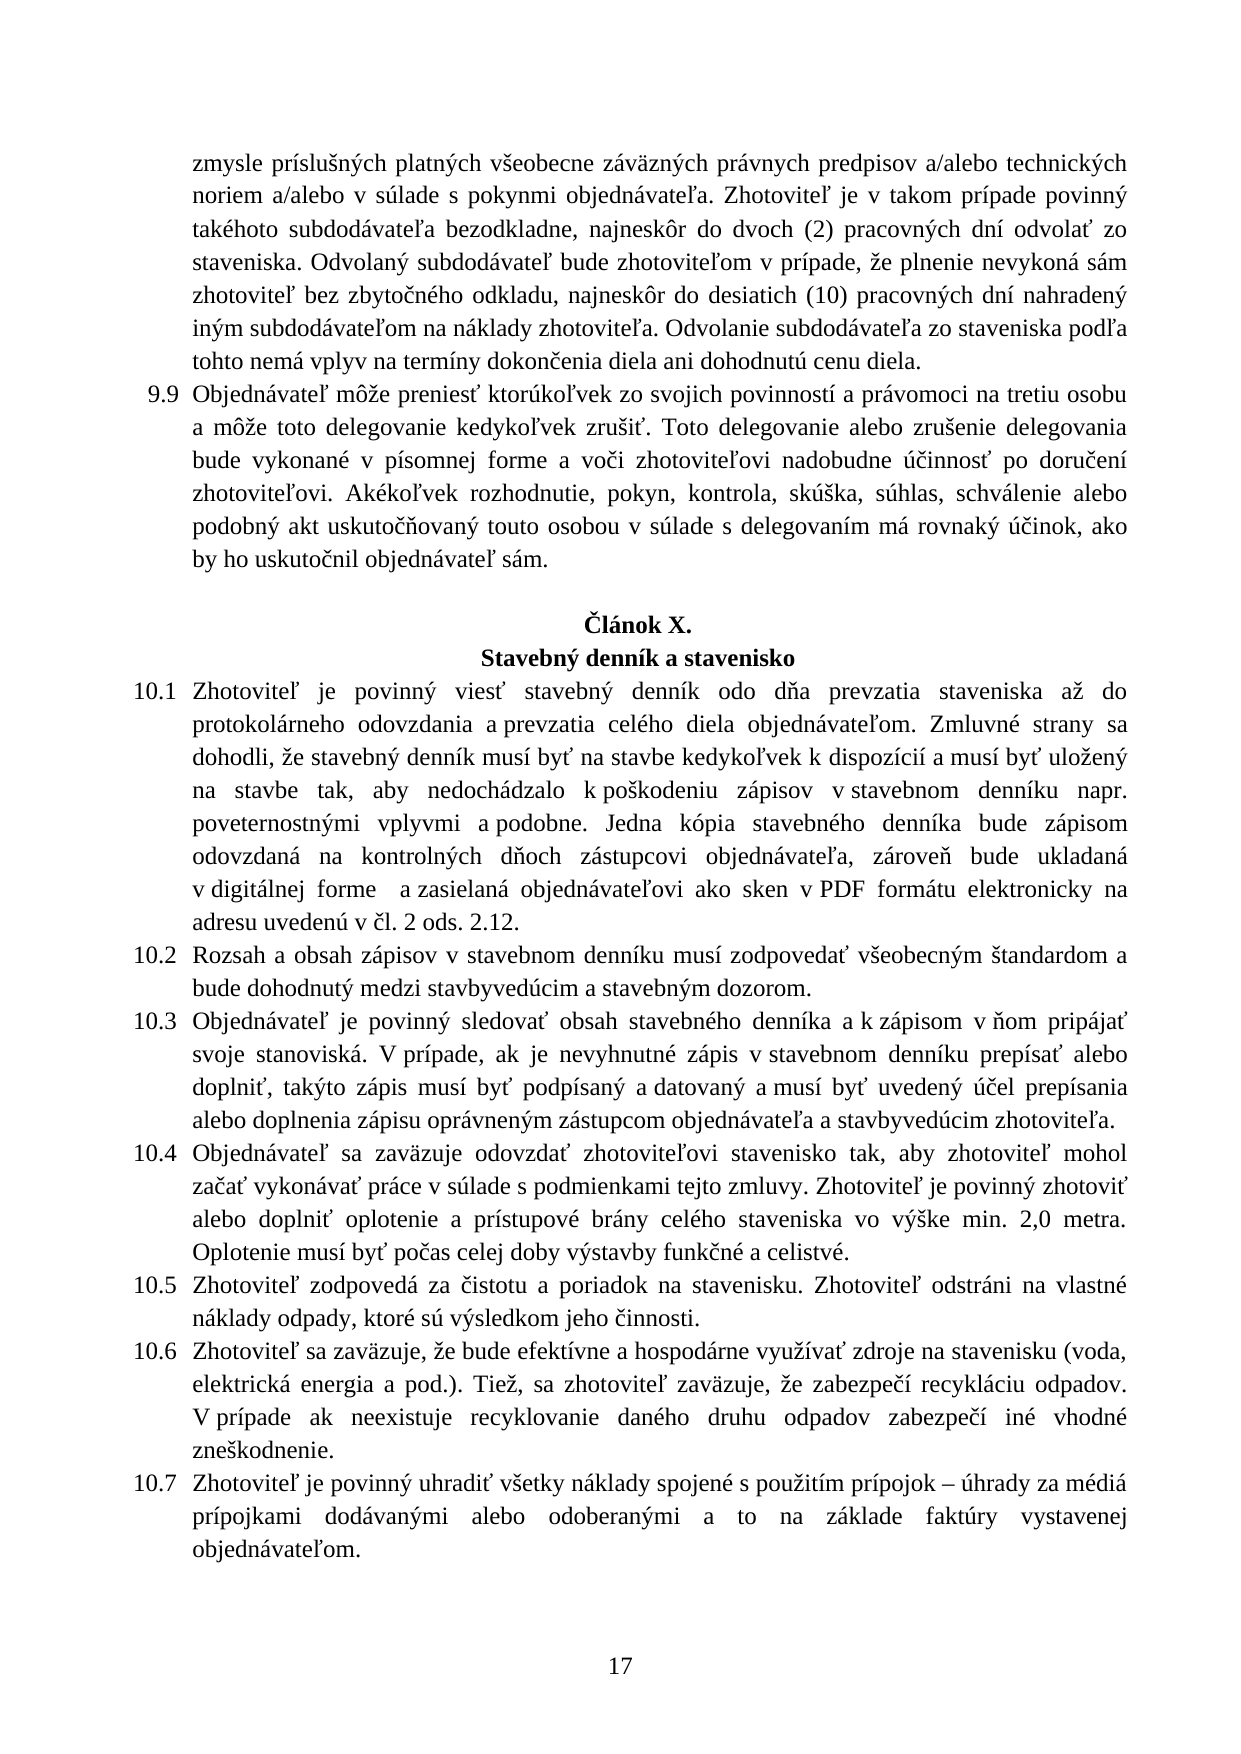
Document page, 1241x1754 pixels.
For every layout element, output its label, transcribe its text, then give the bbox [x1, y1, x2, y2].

list Zhotoviteľ je povinný uhradiť všetky náklady spojené s použitím prípojok – úhrady za médiá prípojkami dodávanými alebo odoberanými a to na základe faktúry vystavenej objednávateľom. [133, 1468, 1128, 1563]
list Objednávateľ sa zaväzuje odovzdať zhotoviteľovi stavenisko tak, aby zhotoviteľ mohol začať vykonávať práce v súlade s podmienkami tejto zmluvy. Zhotoviteľ je povinný zhotoviť alebo doplniť oplotenie a prístupové brány celého staveniska vo výške min. 2,0 metra. Oplotenie musí byť počas celej doby výstavby funkčné a celistvé. [133, 1138, 1128, 1266]
list Zhotoviteľ sa zaväzuje, že bude efektívne a hospodárne využívať zdroje na stavenisku (voda, elektrická energia a pod.). Tiež, sa zhotoviteľ zaväzuje, že zabezpečí recykláciu odpadov. V prípade ak neexistuje recyklovanie daného druhu odpadov zabezpečí iné vhodné zneškodnenie. [133, 1336, 1128, 1464]
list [148, 148, 1128, 374]
list Rozsah a obsah zápisov v stavebnom denníku musí zodpovedať všeobecným štandardom a bude dohodnutý medzi stavbyvedúcim a stavebným dozorom. [133, 940, 1128, 1002]
list Objednávateľ môže preniesť ktorúkoľvek zo svojich povinností a právomoci na tretiu osobu a môže toto delegovanie kedykoľvek zrušiť. Toto delegovanie alebo zrušenie delegovania bude vykonané v písomnej forme a voči zhotoviteľovi nadobudne účinnosť po doručení zhotoviteľovi. Akékoľvek rozhodnutie, pokyn, kontrola, skúška, súhlas, schválenie alebo podobný akt uskutočňovaný touto osobou v súlade s delegovaním má rovnaký účinok, ako by ho uskutočnil objednávateľ sám. [148, 379, 1128, 573]
list Objednávateľ je povinný sledovať obsah stavebného denníka a k zápisom v ňom pripájať svoje stanoviská. V prípade, ak je nevyhnutné zápis v stavebnom denníku prepísať alebo doplniť, takýto zápis musí byť podpísaný a datovaný a musí byť uvedený účel prepísania alebo doplnenia zápisu oprávneným zástupcom objednávateľa a stavbyvedúcim zhotoviteľa. [133, 1006, 1128, 1134]
list Zhotoviteľ je povinný viesť stavebný denník odo dňa prevzatia staveniska až do protokolárneho odovzdania a prevzatia celého diela objednávateľom. Zmluvné strany sa dohodli, že stavebný denník musí byť na stavbe kedykoľvek k dispozícií a musí byť uložený na stavbe tak, aby nedochádzalo k poškodeniu zápisov v stavebnom denníku napr. poveternostnými vplyvmi a podobne. Jedna kópia stavebného denníka bude zápisom odovzdaná na kontrolných dňoch zástupcovi objednávateľa, zároveň bude ukladaná v digitálnej forme a zasielaná objednávateľovi ako sken v PDF formátu elektronicky na adresu uvedenú v čl. 2 ods. 2.12. [133, 676, 1128, 936]
list Zhotoviteľ zodpovedá za čistotu a poriadok na stavenisku. Zhotoviteľ odstráni na vlastné náklady odpady, ktoré sú výsledkom jeho činnosti. [133, 1270, 1128, 1332]
text Článok X. [148, 610, 1128, 639]
text Stavebný denník a stavenisko [148, 643, 1128, 672]
